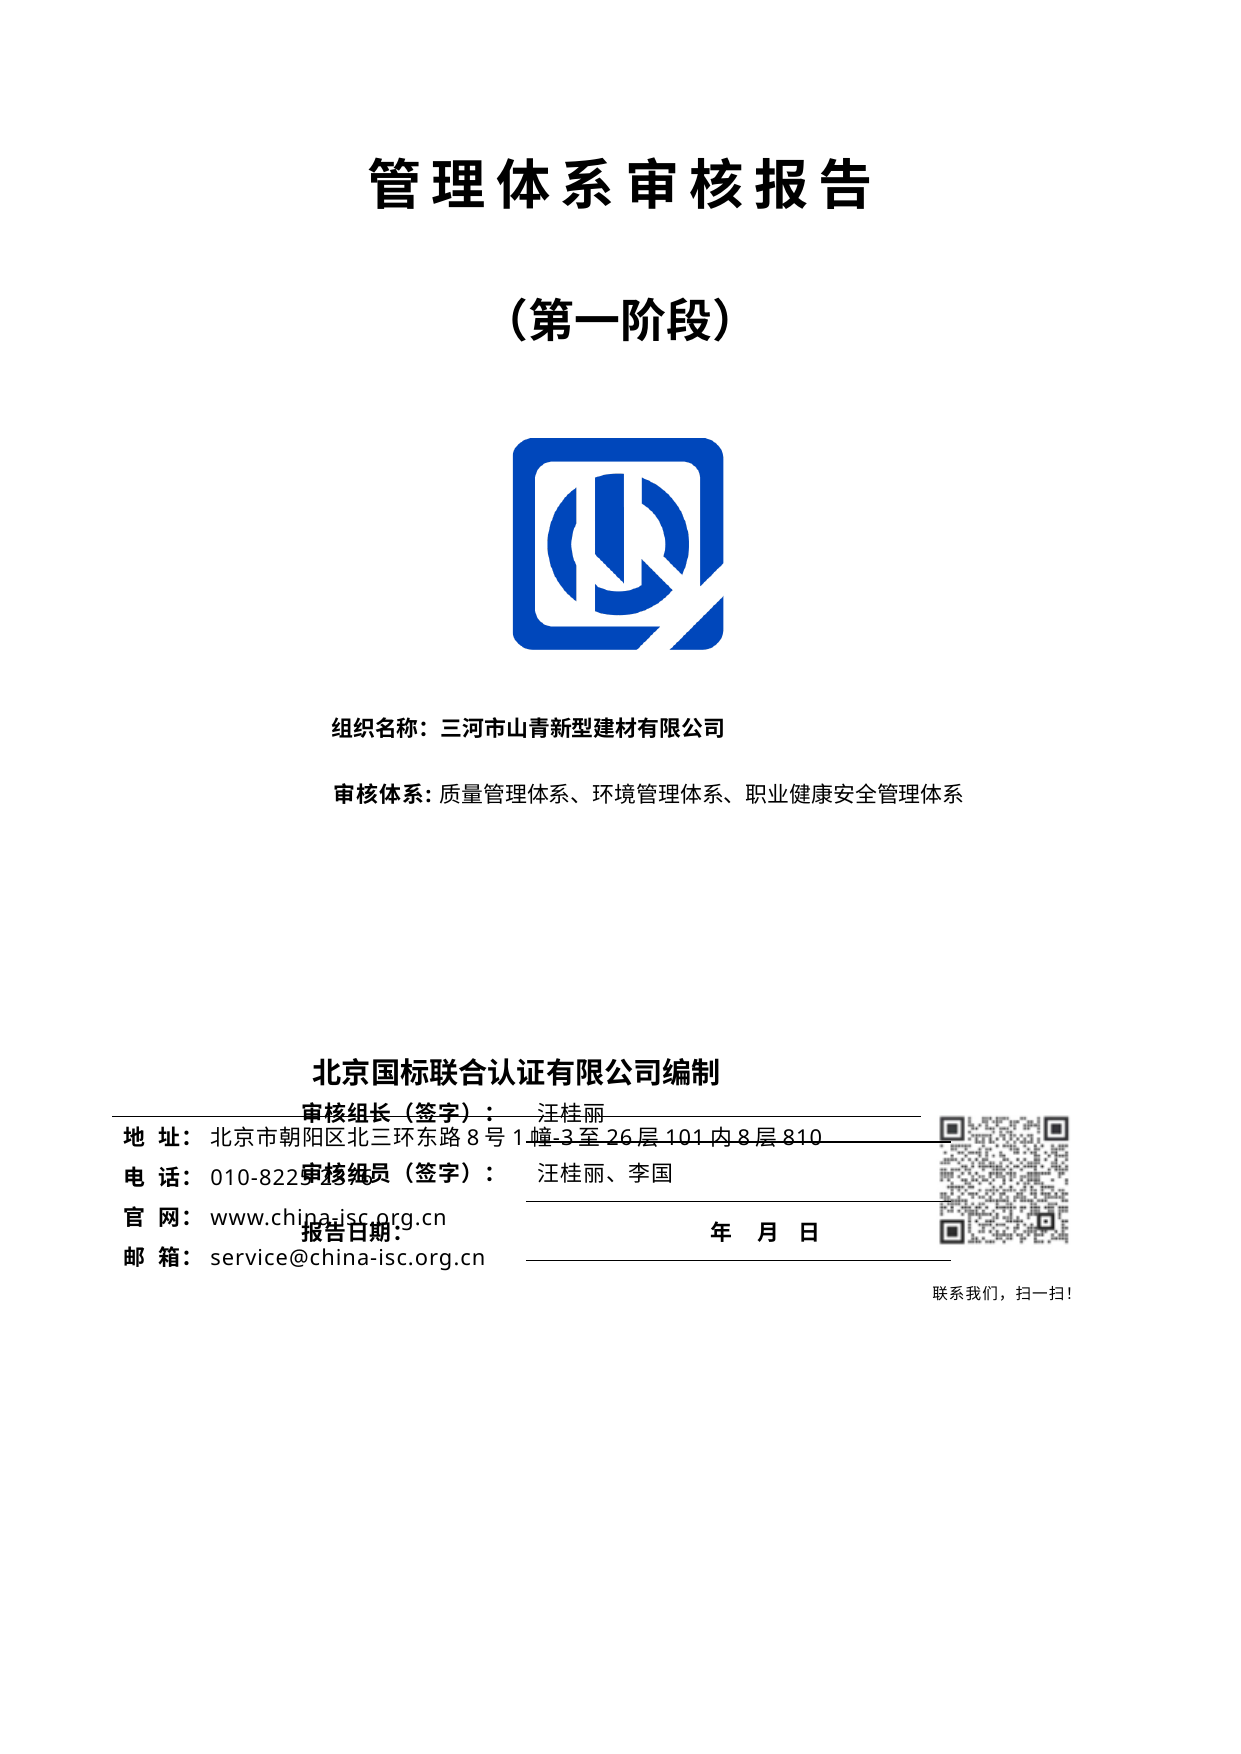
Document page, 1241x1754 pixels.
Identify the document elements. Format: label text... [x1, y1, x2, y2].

table_cell 年 月 日 [526, 1202, 951, 1259]
text 管理体系审核报告 [112, 132, 1128, 230]
table_cell 地 址： 北京市朝阳区北三环东路8号1幢-3至26层101内8层810 电 话： 010-8225 2376 官 网： www.china-isc.org.cn 邮 箱： service@china-isc.org.cn [112, 1117, 921, 1312]
picture [951, 1111, 1078, 1254]
table_cell 汪桂丽、李国 [526, 1143, 951, 1201]
picture [512, 438, 724, 650]
table_header 审核组长（签字）： [290, 1083, 526, 1141]
table_header 联系我们，扫一扫！ [921, 1039, 1150, 1312]
table_header 汪桂丽 [526, 1083, 951, 1141]
text 审核体系: 质量管理体系、环境管理体系、职业健康安全管理体系 [333, 777, 1128, 810]
text 组织名称：三河市山青新型建材有限公司 [112, 710, 1128, 743]
text （第一阶段） [112, 269, 1128, 367]
table_cell 审核组员（签字）： [290, 1141, 526, 1201]
table_cell 报告日期： [290, 1201, 526, 1259]
table_header 北京国标联合认证有限公司编制 [112, 1039, 921, 1116]
